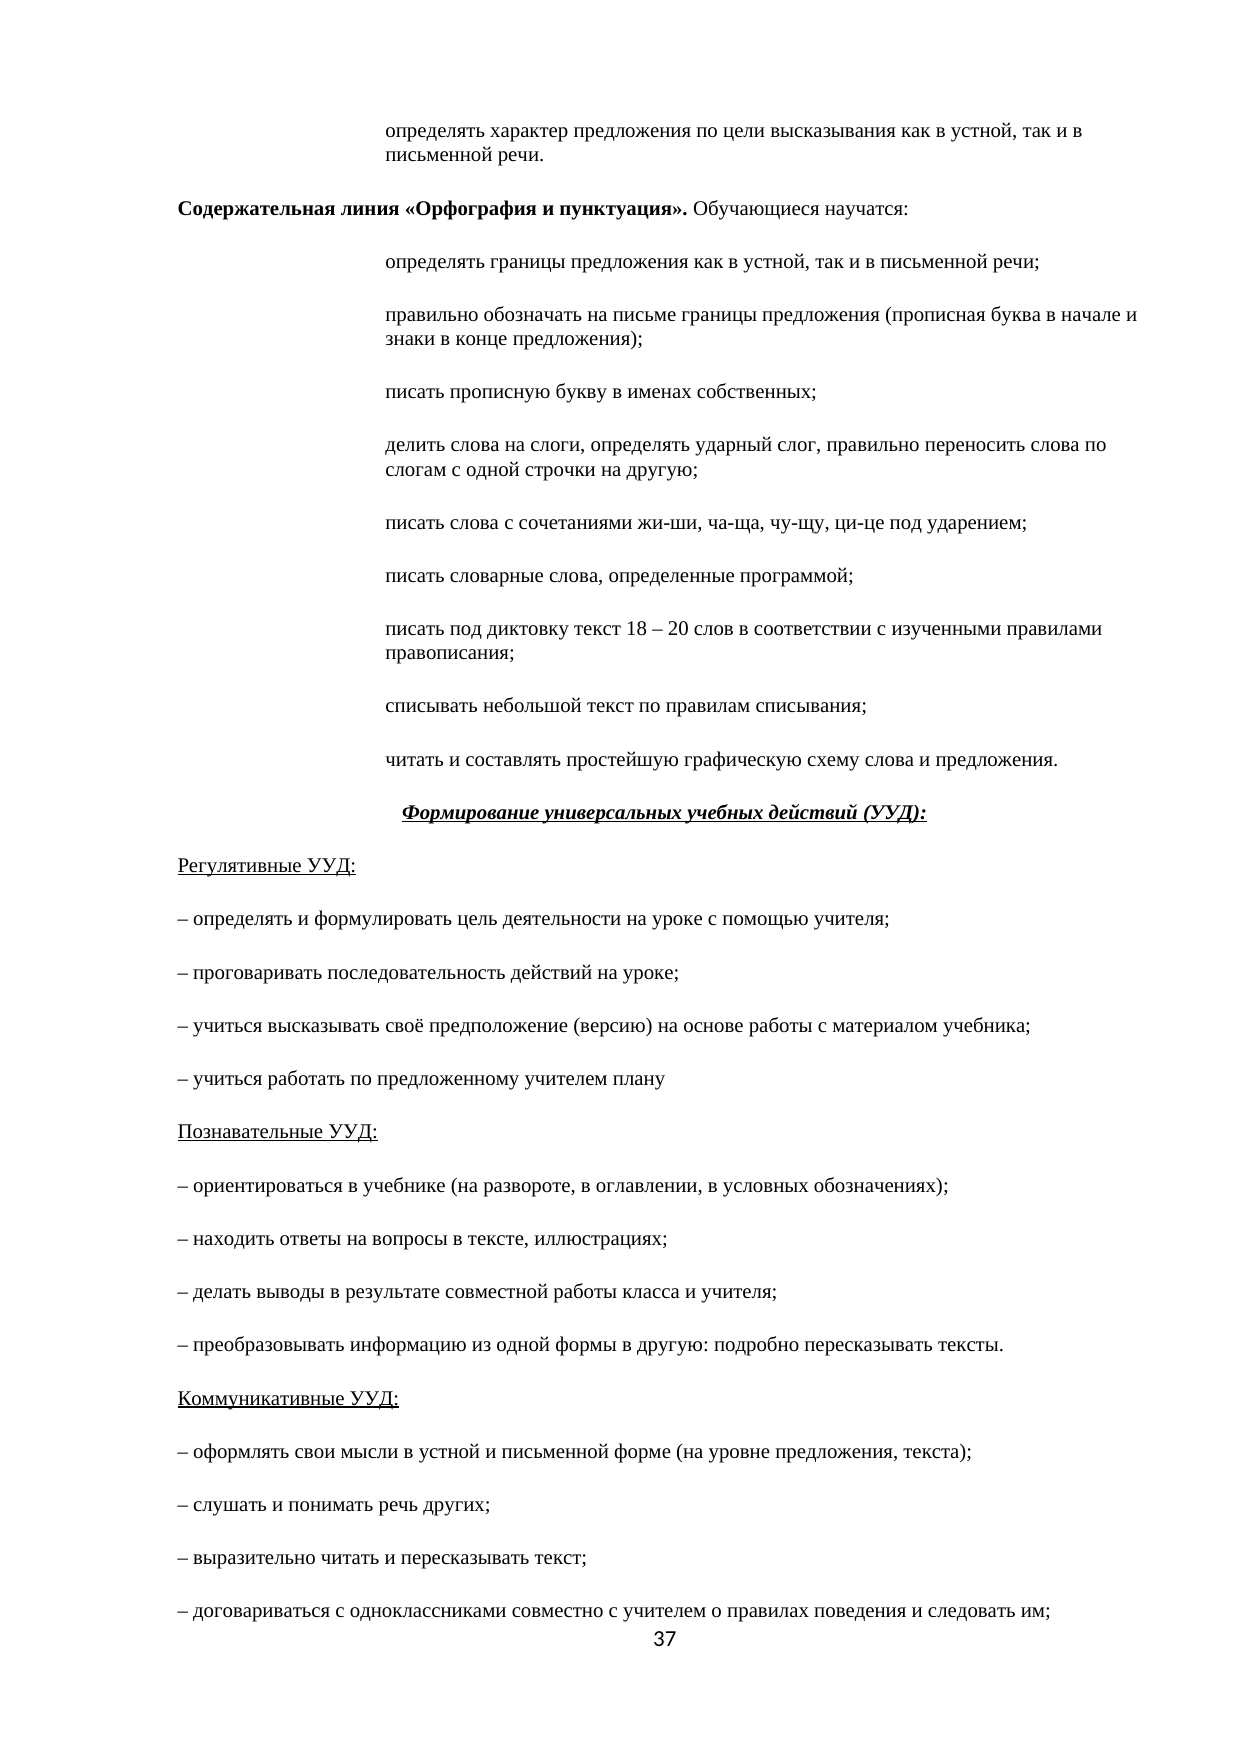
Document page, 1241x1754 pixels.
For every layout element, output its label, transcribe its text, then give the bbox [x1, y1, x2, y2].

text – учиться высказывать своё предположение (версию) на основе работы с материалом учебника; [177, 1013, 1152, 1037]
text – ориентироваться в учебнике (на развороте, в оглавлении, в условных обозначениях); [177, 1172, 1152, 1197]
text – выразительно читать и пересказывать текст; [177, 1545, 1152, 1569]
text писать слова с сочетаниями жи-ши, ча-ща, чу-щу, ци-це под ударением; [385, 510, 1152, 534]
text писать под диктовку текст 18 – 20 слов в соответствии с изученными правилами правописания; [385, 616, 1152, 664]
text – делать выводы в результате совместной работы класса и учителя; [177, 1279, 1152, 1303]
text писать словарные слова, определенные программой; [385, 563, 1152, 587]
text – определять и формулировать цель деятельности на уроке с помощью учителя; [177, 906, 1152, 930]
text определять характер предложения по цели высказывания как в устной, так и в письменной речи. [385, 118, 1152, 166]
text – проговаривать последовательность действий на уроке; [177, 959, 1152, 984]
text списывать небольшой текст по правилам списывания; [385, 693, 1152, 717]
text читать и составлять простейшую графическую схему слова и предложения. [385, 747, 1152, 771]
text Коммуникативные УУД: [177, 1385, 1152, 1409]
text – учиться работать по предложенному учителем плану [177, 1066, 1152, 1090]
text – договариваться с одноклассниками совместно с учителем о правилах поведения и следовать им; [177, 1598, 1152, 1622]
text правильно обозначать на письме границы предложения (прописная буква в начале и знаки в конце предложения); [385, 302, 1152, 350]
text – слушать и понимать речь других; [177, 1492, 1152, 1516]
text – преобразовывать информацию из одной формы в другую: подробно пересказывать тексты. [177, 1332, 1152, 1356]
text делить слова на слоги, определять ударный слог, правильно переносить слова по слогам с одной строчки на другую; [385, 432, 1152, 481]
text писать прописную букву в именах собственных; [385, 379, 1152, 403]
text Формирование универсальных учебных действий (УУД): [177, 800, 1152, 824]
text – оформлять свои мысли в устной и письменной форме (на уровне предложения, текста); [177, 1439, 1152, 1463]
text Содержательная линия «Орфография и пунктуация». Обучающиеся научатся: [177, 195, 1152, 219]
text Познавательные УУД: [177, 1119, 1152, 1143]
text определять границы предложения как в устной, так и в письменной речи; [385, 249, 1152, 273]
text – находить ответы на вопросы в тексте, иллюстрациях; [177, 1226, 1152, 1250]
text Регулятивные УУД: [177, 853, 1152, 877]
